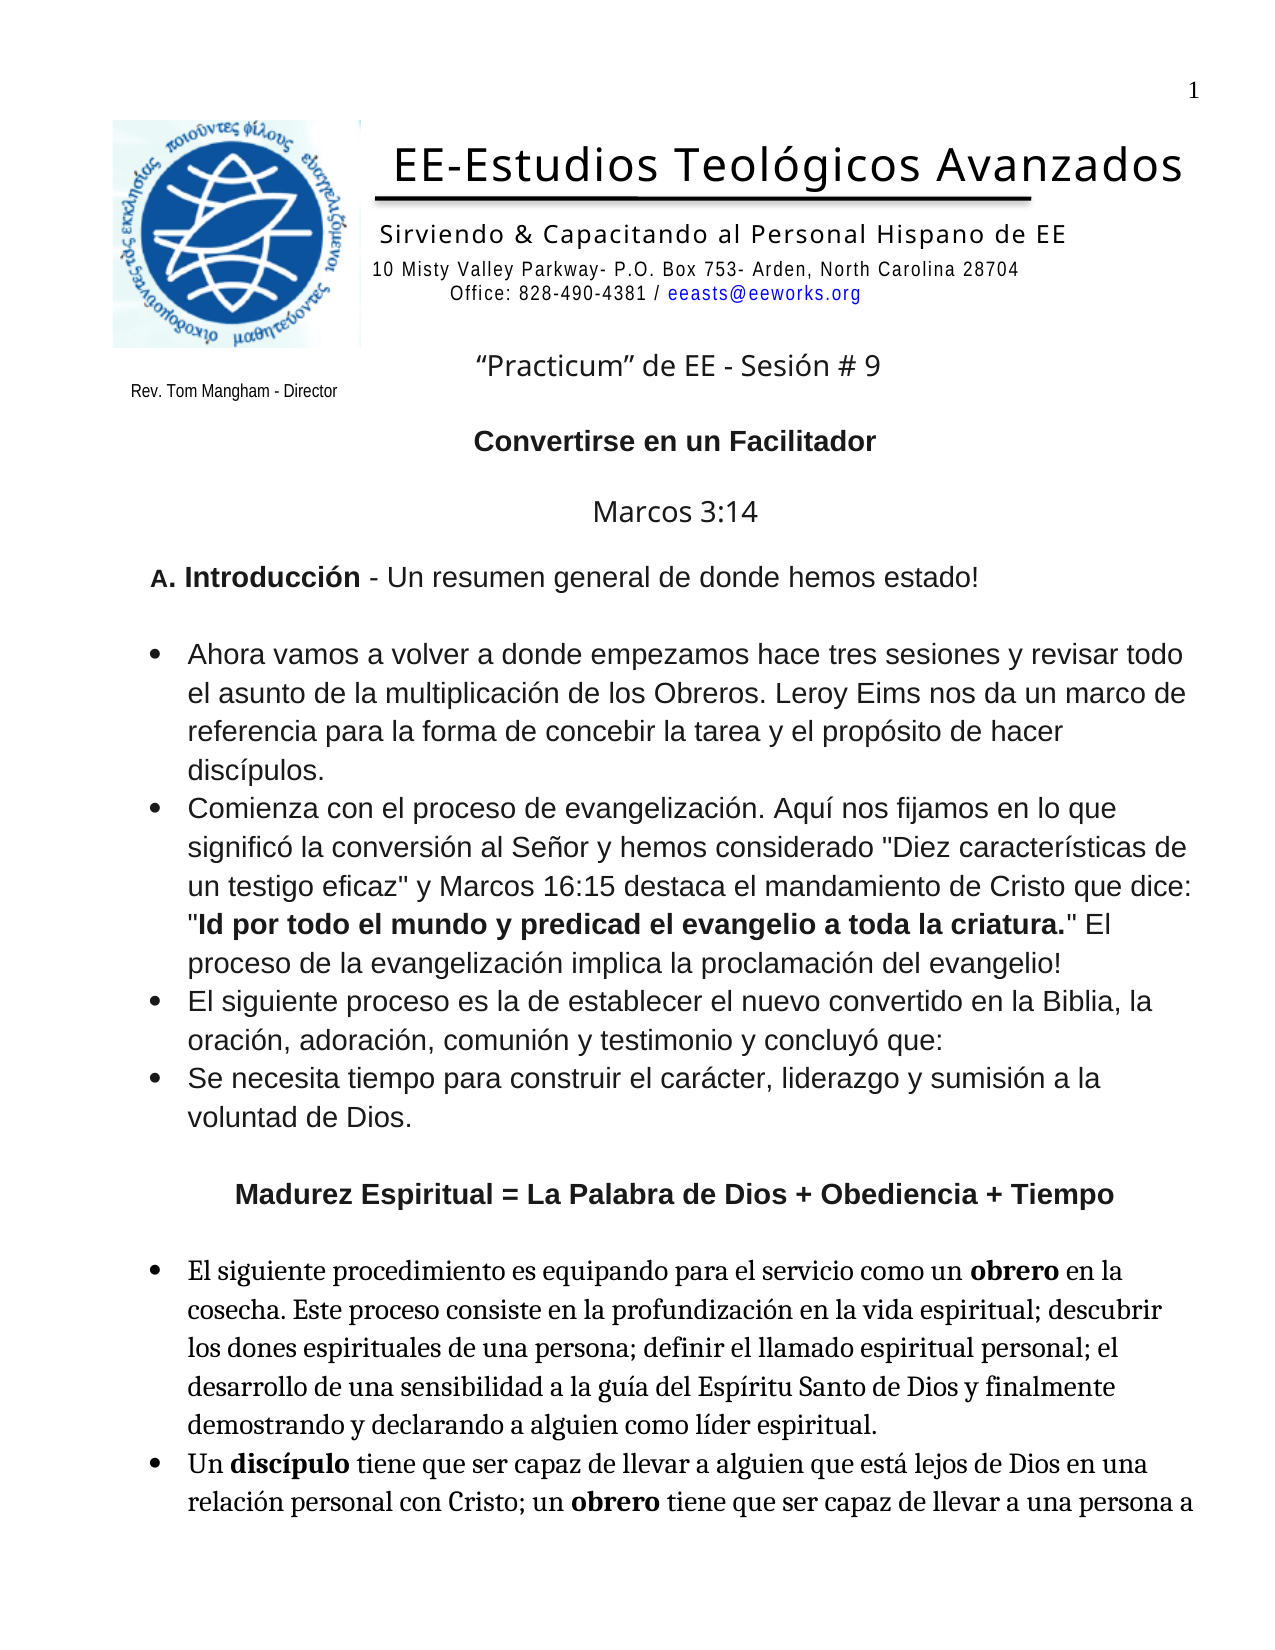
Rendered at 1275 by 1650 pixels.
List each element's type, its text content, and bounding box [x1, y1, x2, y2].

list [150, 1447, 1200, 1519]
list Comienza con el proceso de evangelización. Aquí nos fijamos en lo que significó la conversión al Señor y hemos considerado "Diez características de un testigo eficaz" y Marcos 16:15 destaca el mandamiento de Cristo que dice: "Id por todo el mundo y predicad el evangelio a toda la criatura." El proceso de la evangelización implica la proclamación del evangelio! [150, 791, 1200, 979]
list El siguiente procedimiento es equipando para el servicio como un obrero en la cosecha. Este proceso consiste en la profundización en la vida espiritual; descubrir los dones espirituales de una persona; definir el llamado espiritual personal; el desarrollo de una sensibilidad a la guía del Espíritu Santo de Dios y finalmente demostrando y declarando a alguien como líder espiritual. [150, 1254, 1200, 1442]
list El siguiente proceso es la de establecer el nuevo convertido en la Biblia, la oración, adoración, comunión y testimonio y concluyó que: [150, 984, 1200, 1056]
text 10 Misty Valley Parkway- P.O. Box 753- Arden, North Carolina 28704 [366, 257, 1200, 281]
text Madurez Espiritual = La Palabra de Dios + Obediencia + Tiempo [75, 1177, 1200, 1211]
text Sirviendo & Capacitando al Personal Hispano de EE [366, 195, 1200, 257]
text Marcos 3:14 [75, 491, 1200, 531]
text “Practicum” de EE - Sesión # 9 [75, 345, 1200, 384]
text Office: 828-490-4381 / eeasts@eeworks.org [450, 281, 1200, 305]
text EE-Estudios Teológicos Avanzados [361, 132, 1200, 195]
list Se necesita tiempo para construir el carácter, liderazgo y sumisión a la voluntad de Dios. [150, 1061, 1200, 1134]
text A. Introducción - Un resumen general de donde hemos estado! [75, 560, 1200, 593]
list Ahora vamos a volver a donde empezamos hace tres sesiones y revisar todo el asunto de la multiplicación de los Obreros. Leroy Eims nos da un marco de referencia para la forma de concebir la tarea y el propósito de hacer discípulos. [150, 637, 1200, 786]
picture [112, 120, 361, 348]
text Convertirse en un Facilitador [75, 424, 1200, 458]
